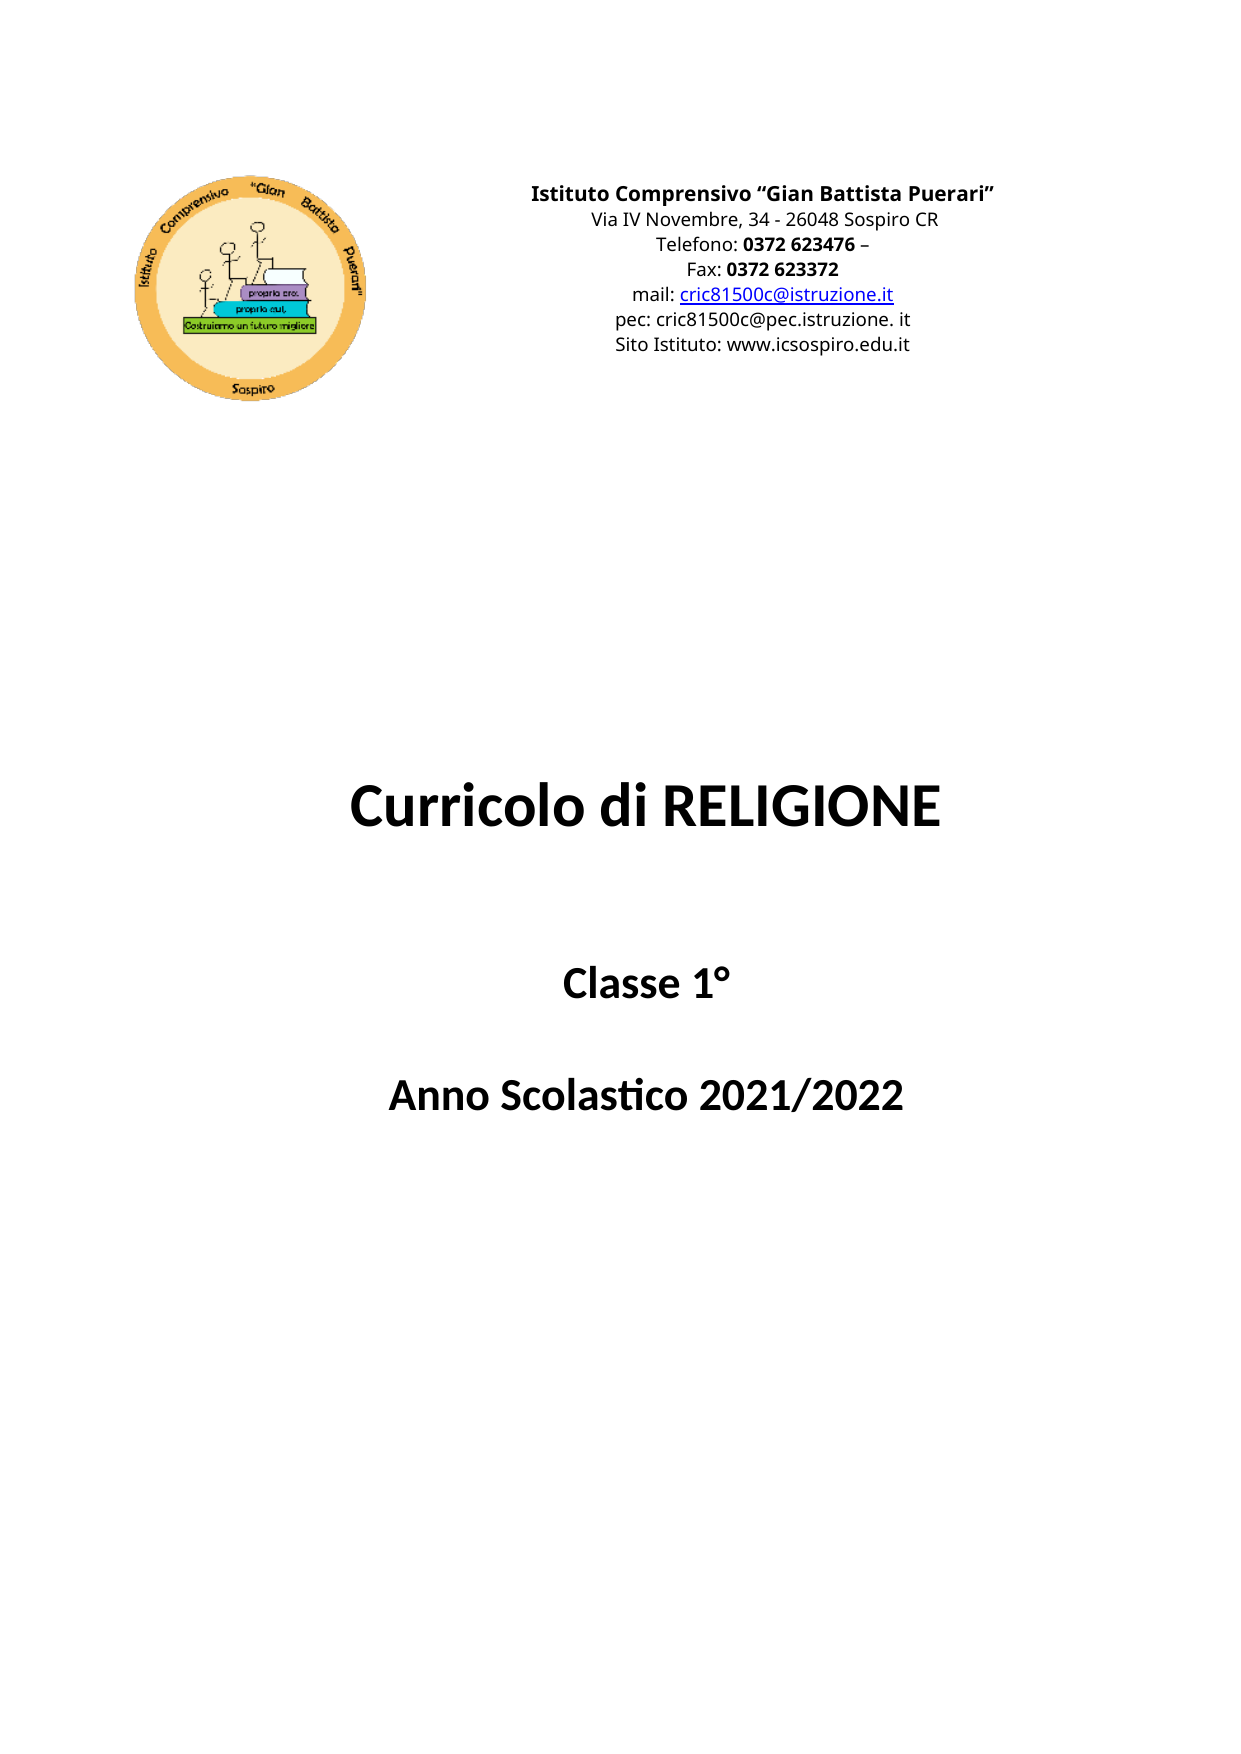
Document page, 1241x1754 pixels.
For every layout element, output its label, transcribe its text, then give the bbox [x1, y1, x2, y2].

text Anno Scolastico 2021/2022 [156, 1065, 1137, 1121]
text Curricolo di RELIGIONE [156, 765, 1137, 842]
text Classe 1° [156, 953, 1137, 1009]
picture [118, 164, 378, 410]
